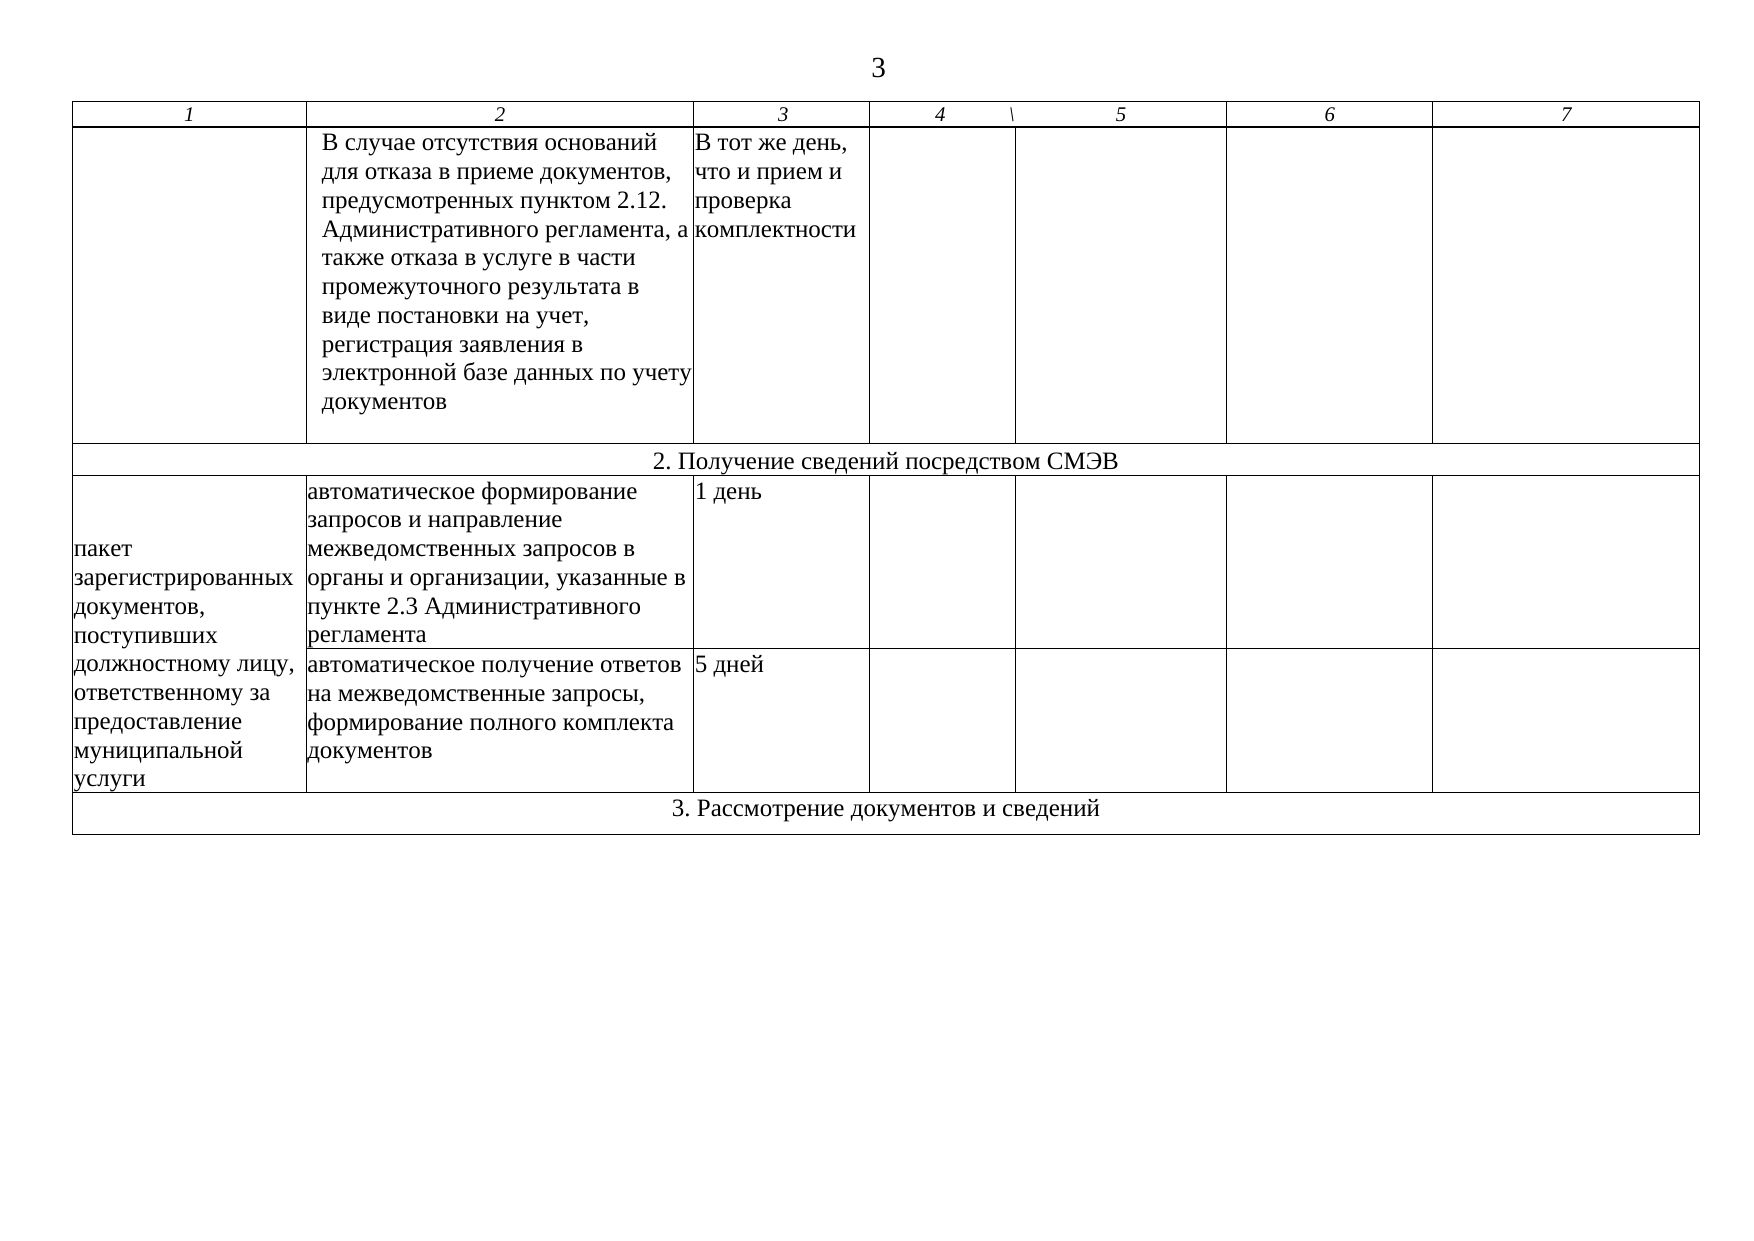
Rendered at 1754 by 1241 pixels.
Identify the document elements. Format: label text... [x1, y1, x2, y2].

table_cell пакет зарегистрированных документов, поступивших должностному лицу, ответственному за предоставление муниципальной услуги [73, 476, 306, 792]
table_cell [1227, 476, 1432, 648]
table_cell 2. Получение сведений посредством СМЭВ [73, 444, 1699, 475]
table_header 4 \ [870, 102, 1016, 126]
table_cell [1016, 128, 1226, 443]
table_cell [1433, 128, 1699, 443]
table_cell [1433, 476, 1699, 648]
table_header 6 [1227, 102, 1432, 126]
table_cell [73, 128, 306, 443]
table_cell 3. Рассмотрение документов и сведений [73, 793, 1699, 834]
table_header 2 [307, 102, 693, 126]
table_cell автоматическое получение ответов на межведомственные запросы, формирование полного комплекта документов [307, 649, 693, 792]
table_header 1 [73, 102, 306, 126]
table_cell [1227, 649, 1432, 792]
table_cell [1016, 476, 1226, 648]
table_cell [694, 128, 869, 443]
table_cell [1227, 128, 1432, 443]
table_cell [1433, 649, 1699, 792]
table_cell 1 день [694, 476, 869, 648]
table_cell автоматическое формирование запросов и направление межведомственных запросов в органы и организации, указанные в пункте 2.3 Административного регламента [307, 476, 693, 648]
table_cell [870, 649, 1015, 792]
table_cell [870, 476, 1015, 648]
table_cell [1016, 649, 1226, 792]
table_cell 5 дней [694, 649, 869, 792]
table_cell [870, 128, 1015, 443]
table_header 7 [1433, 102, 1699, 126]
table_header 3 [694, 102, 869, 126]
table_header 5 [1016, 102, 1226, 126]
table_cell В случае отсутствия оснований для отказа в приеме документов, предусмотренных пунктом 2.12. Административного регламента, а также отказа в услуге в части промежуточного результата в виде постановки на учет, регистрация заявления в электронной базе данных по учету документов [307, 128, 693, 443]
